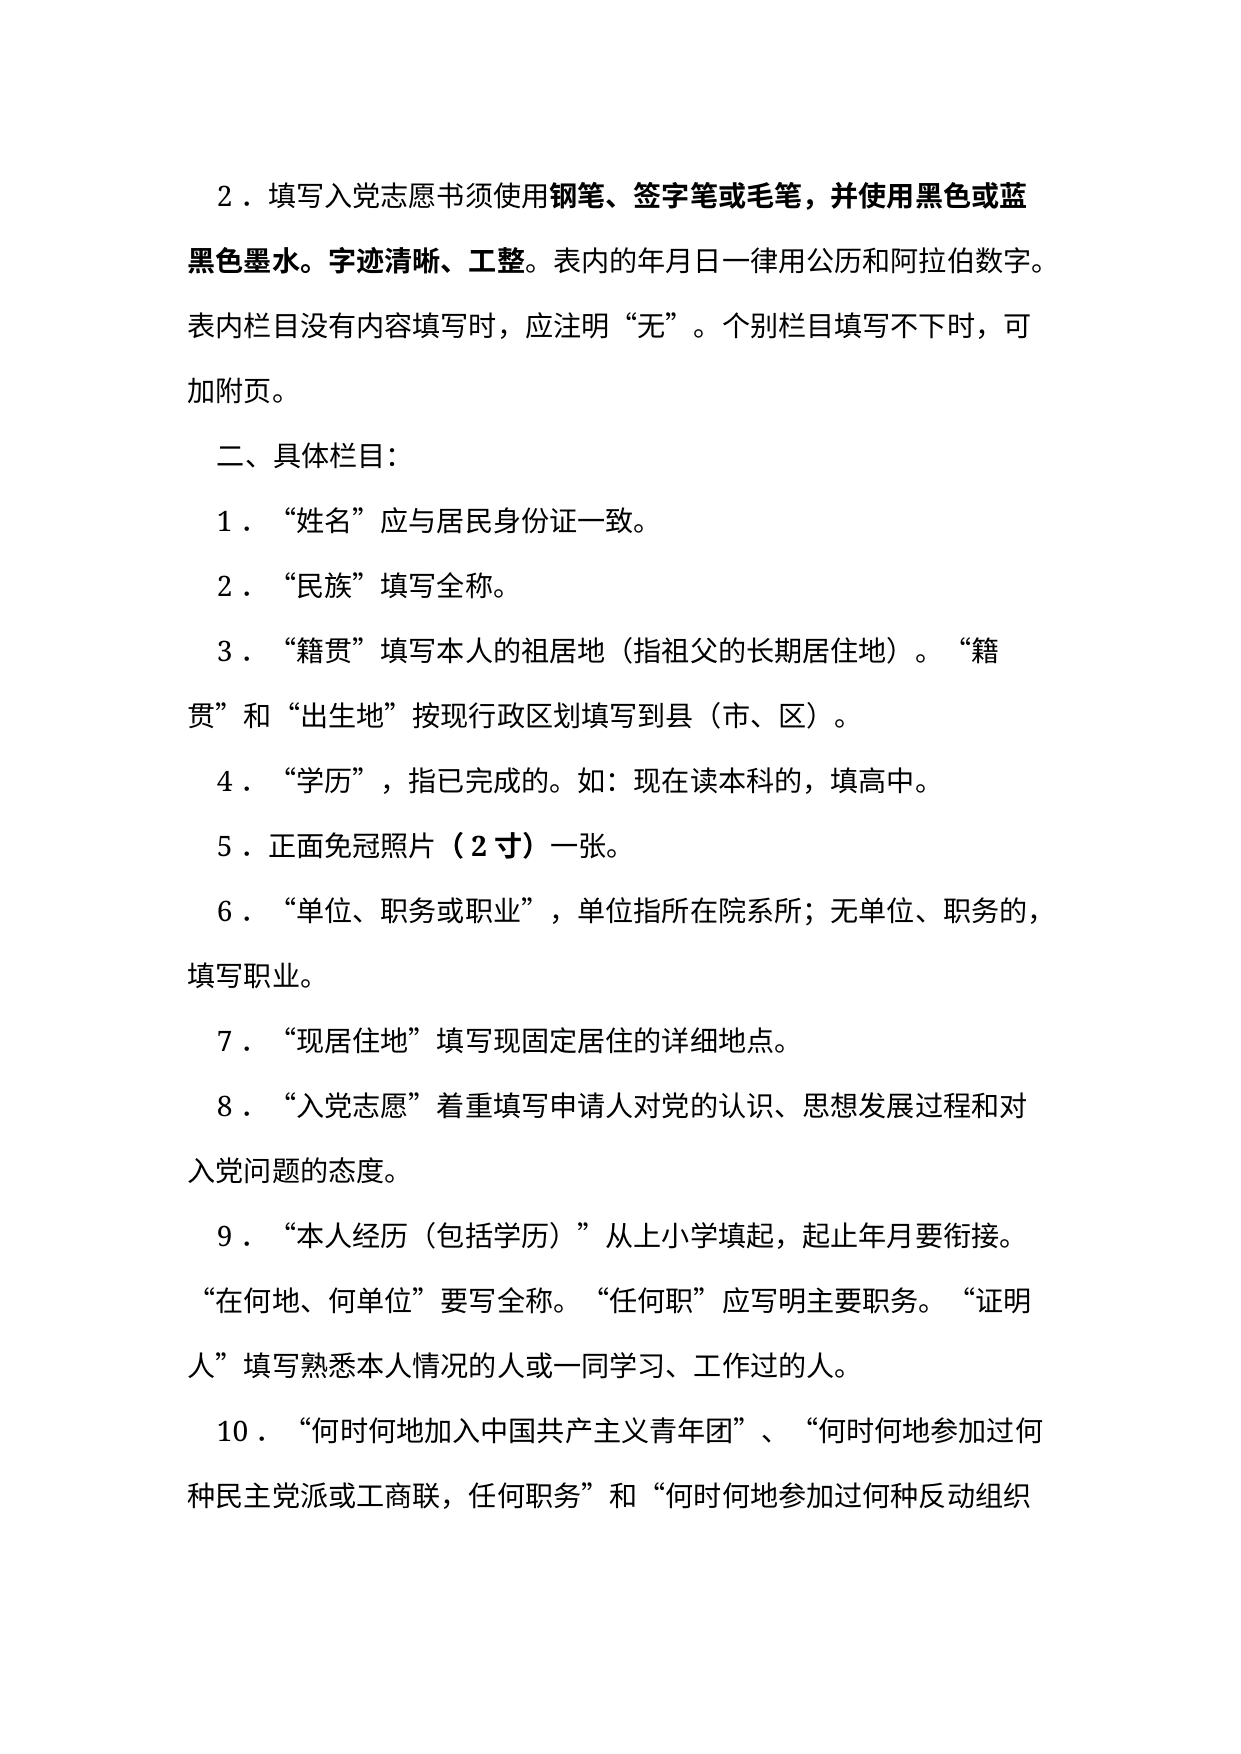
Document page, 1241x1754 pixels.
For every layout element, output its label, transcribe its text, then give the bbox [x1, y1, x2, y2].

text 5 ．正面免冠照片（ 2 寸）一张。 [187, 812, 1053, 877]
text 7 ．“现居住地”填写现固定居住的详细地点。 [187, 1007, 1053, 1072]
text 6 ．“单位、职务或职业”，单位指所在院系所；无单位、职务的，填写职业。 [187, 877, 1053, 1007]
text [187, 1397, 1053, 1527]
text 4 ．“学历”，指已完成的。如：现在读本科的，填高中。 [187, 747, 1053, 812]
text 二、具体栏目： [187, 422, 1053, 487]
text 2 ．填写入党志愿书须使用钢笔、签字笔或毛笔，并使用黑色或蓝黑色墨水。字迹清晰、工整。表内的年月日一律用公历和阿拉伯数字。表内栏目没有内容填写时，应注明“无”。个别栏目填写不下时，可加附页。 [187, 162, 1053, 422]
text 1 ．“姓名”应与居民身份证一致。 [187, 487, 1053, 552]
text 8 ．“入党志愿”着重填写申请人对党的认识、思想发展过程和对入党问题的态度。 [187, 1072, 1053, 1202]
text 9 ．“本人经历（包括学历）”从上小学填起，起止年月要衔接。“在何地、何单位”要写全称。“任何职”应写明主要职务。“证明人”填写熟悉本人情况的人或一同学习、工作过的人。 [187, 1202, 1053, 1397]
text 2 ．“民族”填写全称。 [187, 552, 1053, 617]
text 3 ．“籍贯”填写本人的祖居地（指祖父的长期居住地）。“籍贯”和“出生地”按现行政区划填写到县（市、区）。 [187, 617, 1053, 747]
